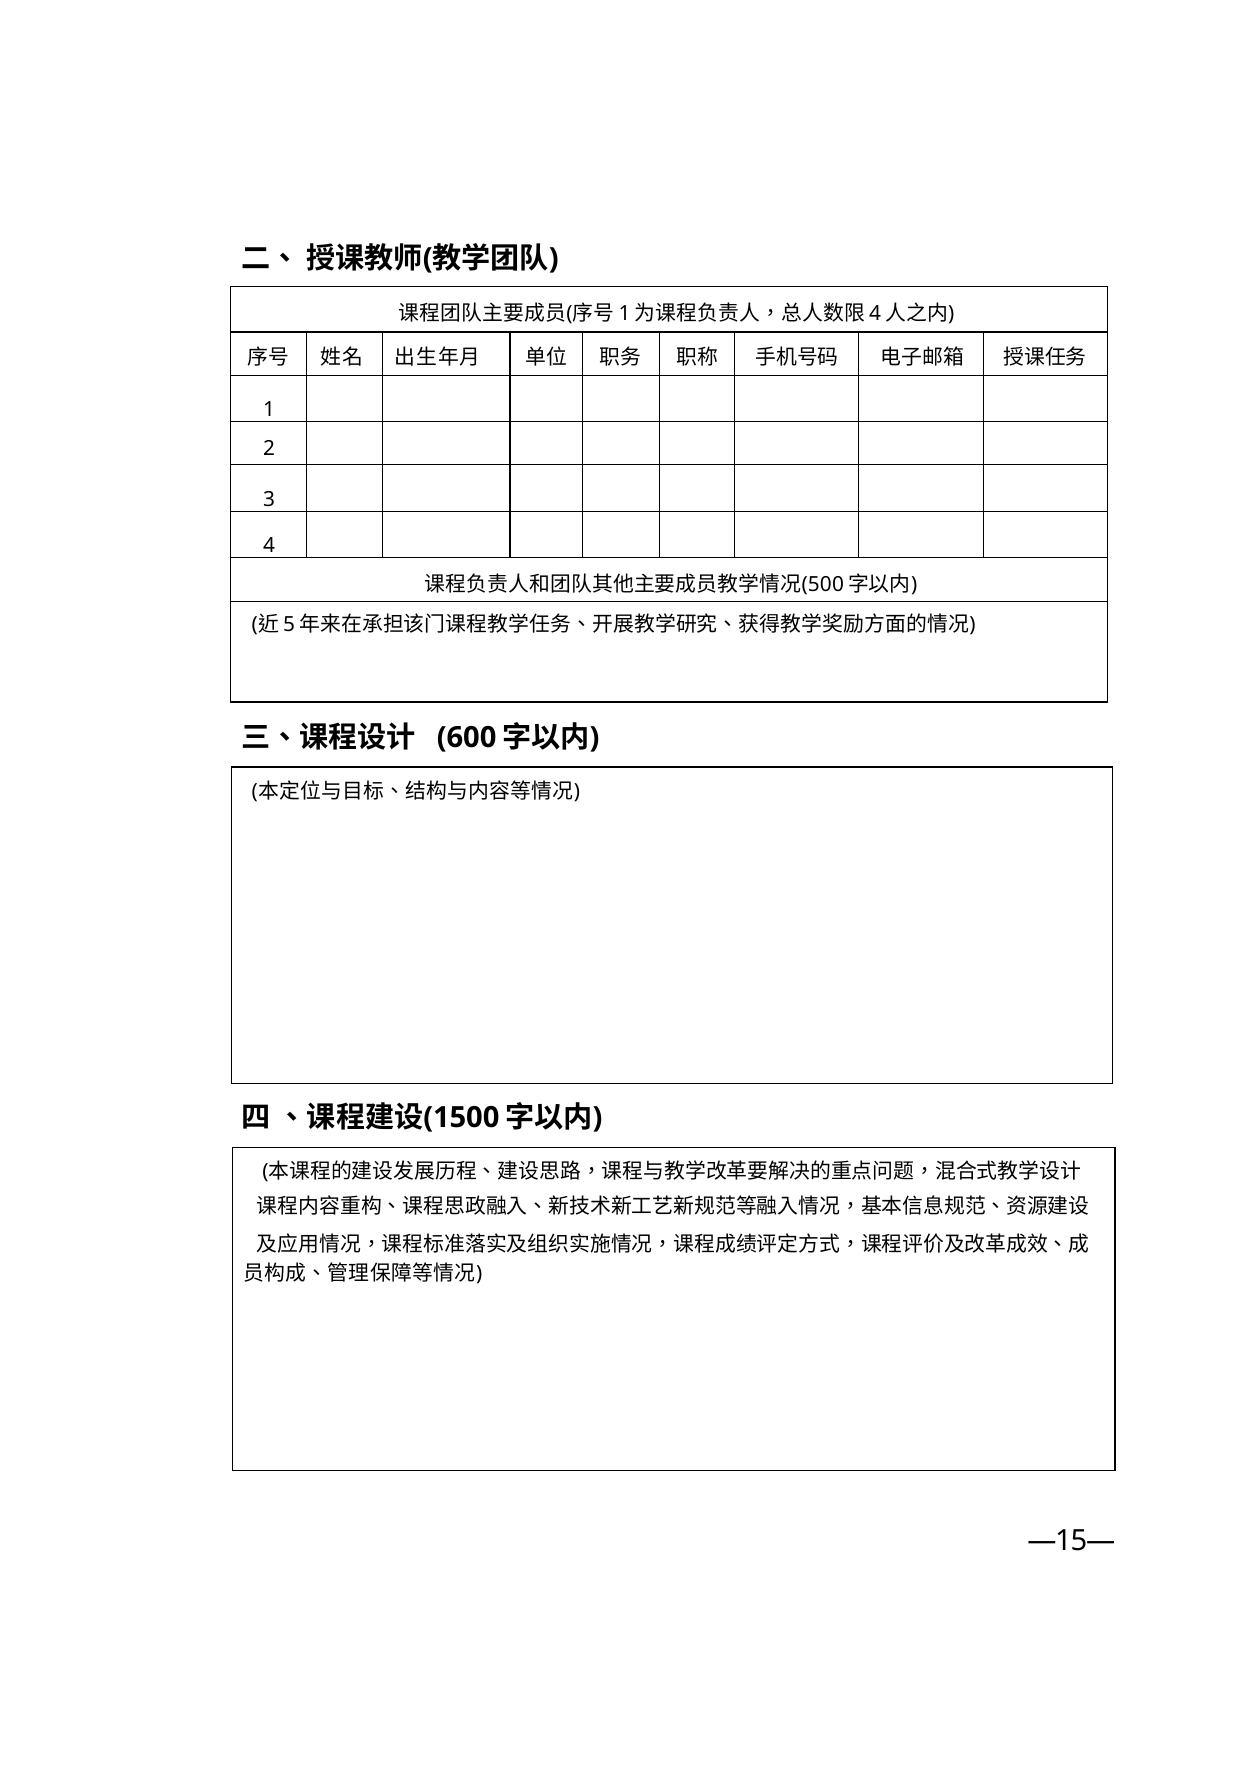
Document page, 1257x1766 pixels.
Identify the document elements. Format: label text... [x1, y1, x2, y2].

table_cell [511, 422, 582, 464]
table_cell [660, 422, 734, 464]
table_cell [307, 465, 382, 511]
table_cell [383, 422, 509, 464]
table_cell 课程负责人和团队其他主要成员教学情况(500字以内) [231, 558, 1107, 601]
table_cell [307, 512, 382, 557]
table_cell [383, 512, 509, 557]
table_cell [583, 465, 659, 511]
table_cell 单位 [511, 333, 582, 375]
text 二、 授课教师(教学团队) [241, 239, 1116, 275]
table_cell [735, 376, 858, 421]
table_cell [511, 512, 582, 557]
table_cell [583, 512, 659, 557]
table_cell 1 [231, 376, 306, 421]
table_cell 电子邮箱 [859, 333, 983, 375]
table_cell 出生年月 [383, 333, 509, 375]
text 三、课程设计 (600字以内) [241, 718, 1116, 754]
table_cell 4 [231, 512, 306, 557]
table_cell [984, 465, 1107, 511]
table_header 课程团队主要成员(序号1为课程负责人，总人数限4人之内) [231, 287, 1107, 331]
table_cell [583, 422, 659, 464]
table_cell [511, 376, 582, 421]
table_cell [307, 376, 382, 421]
table_cell 手机号码 [735, 333, 858, 375]
table_cell (近5年来在承担该门课程教学任务、开展教学研究、获得教学奖励方面的情况) [231, 602, 1107, 701]
table_cell 职称 [660, 333, 734, 375]
table_cell [383, 376, 509, 421]
table_cell [859, 422, 983, 464]
table_cell [735, 512, 858, 557]
table_cell [735, 465, 858, 511]
table_header (本课程的建设发展历程、建设思路，课程与教学改革要解决的重点问题，混合式教学设计 课程内容重构、课程思政融入、新技术新工艺新规范等融入情况，基本信息规范、资源建设 及应用情况，课程标准落实及组织实施情况，课程成绩评定方式，课程评价及改革成效、成 员构成、管理保障等情况) [233, 1148, 1114, 1470]
table_cell [859, 512, 983, 557]
table_cell 序号 [231, 333, 306, 375]
table_cell 姓名 [307, 333, 382, 375]
table_cell 2 [231, 422, 306, 464]
table_header (本定位与目标、结构与内容等情况) [232, 768, 1112, 1083]
table_cell [859, 376, 983, 421]
table_cell [984, 376, 1107, 421]
table_cell 3 [231, 465, 306, 511]
table_cell 职务 [583, 333, 659, 375]
table_cell [660, 465, 734, 511]
table_cell [583, 376, 659, 421]
table_cell [984, 422, 1107, 464]
table_cell [383, 465, 509, 511]
table_cell [859, 465, 983, 511]
table_cell [307, 422, 382, 464]
table_cell [660, 376, 734, 421]
text 四 、课程建设(1500字以内) [241, 1099, 1116, 1135]
table_cell [660, 512, 734, 557]
table_cell 授课任务 [984, 333, 1107, 375]
table_cell [984, 512, 1107, 557]
table_cell [735, 422, 858, 464]
table_cell [511, 465, 582, 511]
